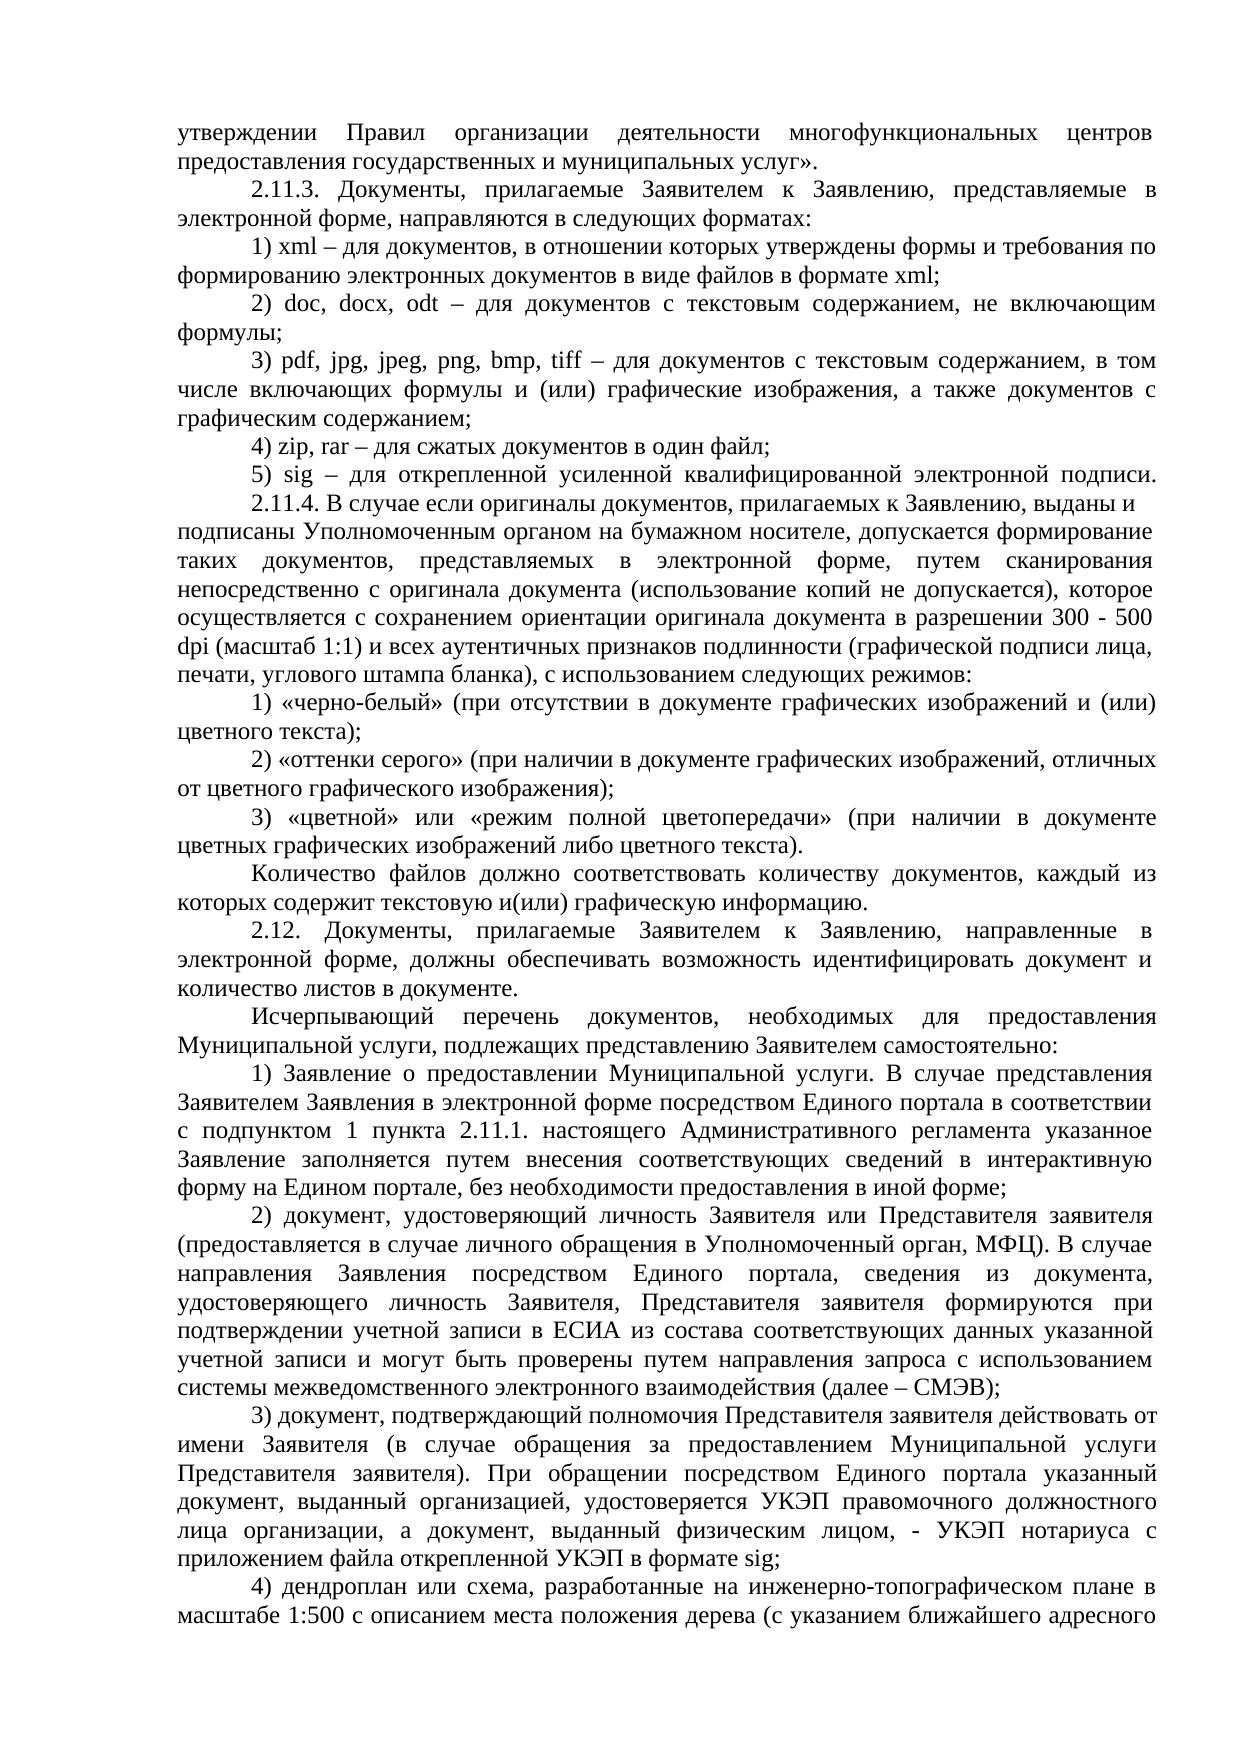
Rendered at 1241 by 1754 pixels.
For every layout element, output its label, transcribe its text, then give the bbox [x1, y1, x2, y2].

text Количество файлов должно соответствовать количеству документов, каждый из которых содержит текстовую и(или) графическую информацию. [177, 859, 1157, 916]
text Исчерпывающий перечень документов, необходимых для предоставления Муниципальной услуги, подлежащих представлению Заявителем самостоятельно: [177, 1002, 1157, 1059]
text 4) zip, rar – для сжатых документов в один файл; [251, 432, 1154, 460]
text 1) «черно-белый» (при отсутствии в документе графических изображений и (или) цветного текста); [177, 688, 1158, 745]
text 3) «цветной» или «режим полной цветопередачи» (при наличии в документе цветных графических изображений либо цветного текста). [177, 802, 1157, 859]
text 2) документ, удостоверяющий личность Заявителя или Представителя заявителя (предоставляется в случае личного обращения в Уполномоченный орган, МФЦ). В случае направления Заявления посредством Единого портала, сведения из документа, удостоверяющего личность Заявителя, Представителя заявителя формируются при подтверждении учетной записи в ЕСИА из состава соответствующих данных указанной учетной записи и могут быть проверены путем направления запроса с использованием системы межведомственного электронного взаимодействия (далее – СМЭВ); [177, 1201, 1154, 1401]
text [177, 1572, 1157, 1629]
text 5) sig – для открепленной усиленной квалифицированной электронной подписи. 2.11.4. В случае если оригиналы документов, прилагаемых к Заявлению, выданы и [251, 460, 1158, 517]
text 2.11.3. Документы, прилагаемые Заявителем к Заявлению, представляемые в электронной форме, направляются в следующих форматах: [177, 175, 1157, 232]
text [177, 118, 1153, 175]
text 2) doc, docx, odt – для документов с текстовым содержанием, не включающим формулы; [177, 289, 1157, 346]
text 3) документ, подтверждающий полномочия Представителя заявителя действовать от имени Заявителя (в случае обращения за предоставлением Муниципальной услуги Представителя заявителя). При обращении посредством Единого портала указанный документ, выданный организацией, удостоверяется УКЭП правомочного должностного лица организации, а документ, выданный физическим лицом, - УКЭП нотариуса с приложением файла открепленной УКЭП в формате sig; [177, 1401, 1158, 1572]
text 2.12. Документы, прилагаемые Заявителем к Заявлению, направленные в электронной форме, должны обеспечивать возможность идентифицировать документ и количество листов в документе. [177, 916, 1153, 1002]
text подписаны Уполномоченным органом на бумажном носителе, допускается формирование таких документов, представляемых в электронной форме, путем сканирования непосредственно с оригинала документа (использование копий не допускается), которое осуществляется с сохранением ориентации оригинала документа в разрешении 300 - 500 dpi (масштаб 1:1) и всех аутентичных признаков подлинности (графической подписи лица, печати, углового штампа бланка), с использованием следующих режимов: [177, 517, 1154, 688]
text 1) xml – для документов, в отношении которых утверждены формы и требования по формированию электронных документов в виде файлов в формате xml; [177, 232, 1157, 289]
text 2) «оттенки серого» (при наличии в документе графических изображений, отличных от цветного графического изображения); [177, 745, 1157, 802]
text 1) Заявление о предоставлении Муниципальной услуги. В случае представления Заявителем Заявления в электронной форме посредством Единого портала в соответствии с подпунктом 1 пункта 2.11.1. настоящего Административного регламента указанное Заявление заполняется путем внесения соответствующих сведений в интерактивную форму на Едином портале, без необходимости предоставления в иной форме; [177, 1059, 1153, 1201]
text 3) pdf, jpg, jpeg, png, bmp, tiff – для документов с текстовым содержанием, в том числе включающих формулы и (или) графические изображения, а также документов с графическим содержанием; [177, 346, 1157, 432]
